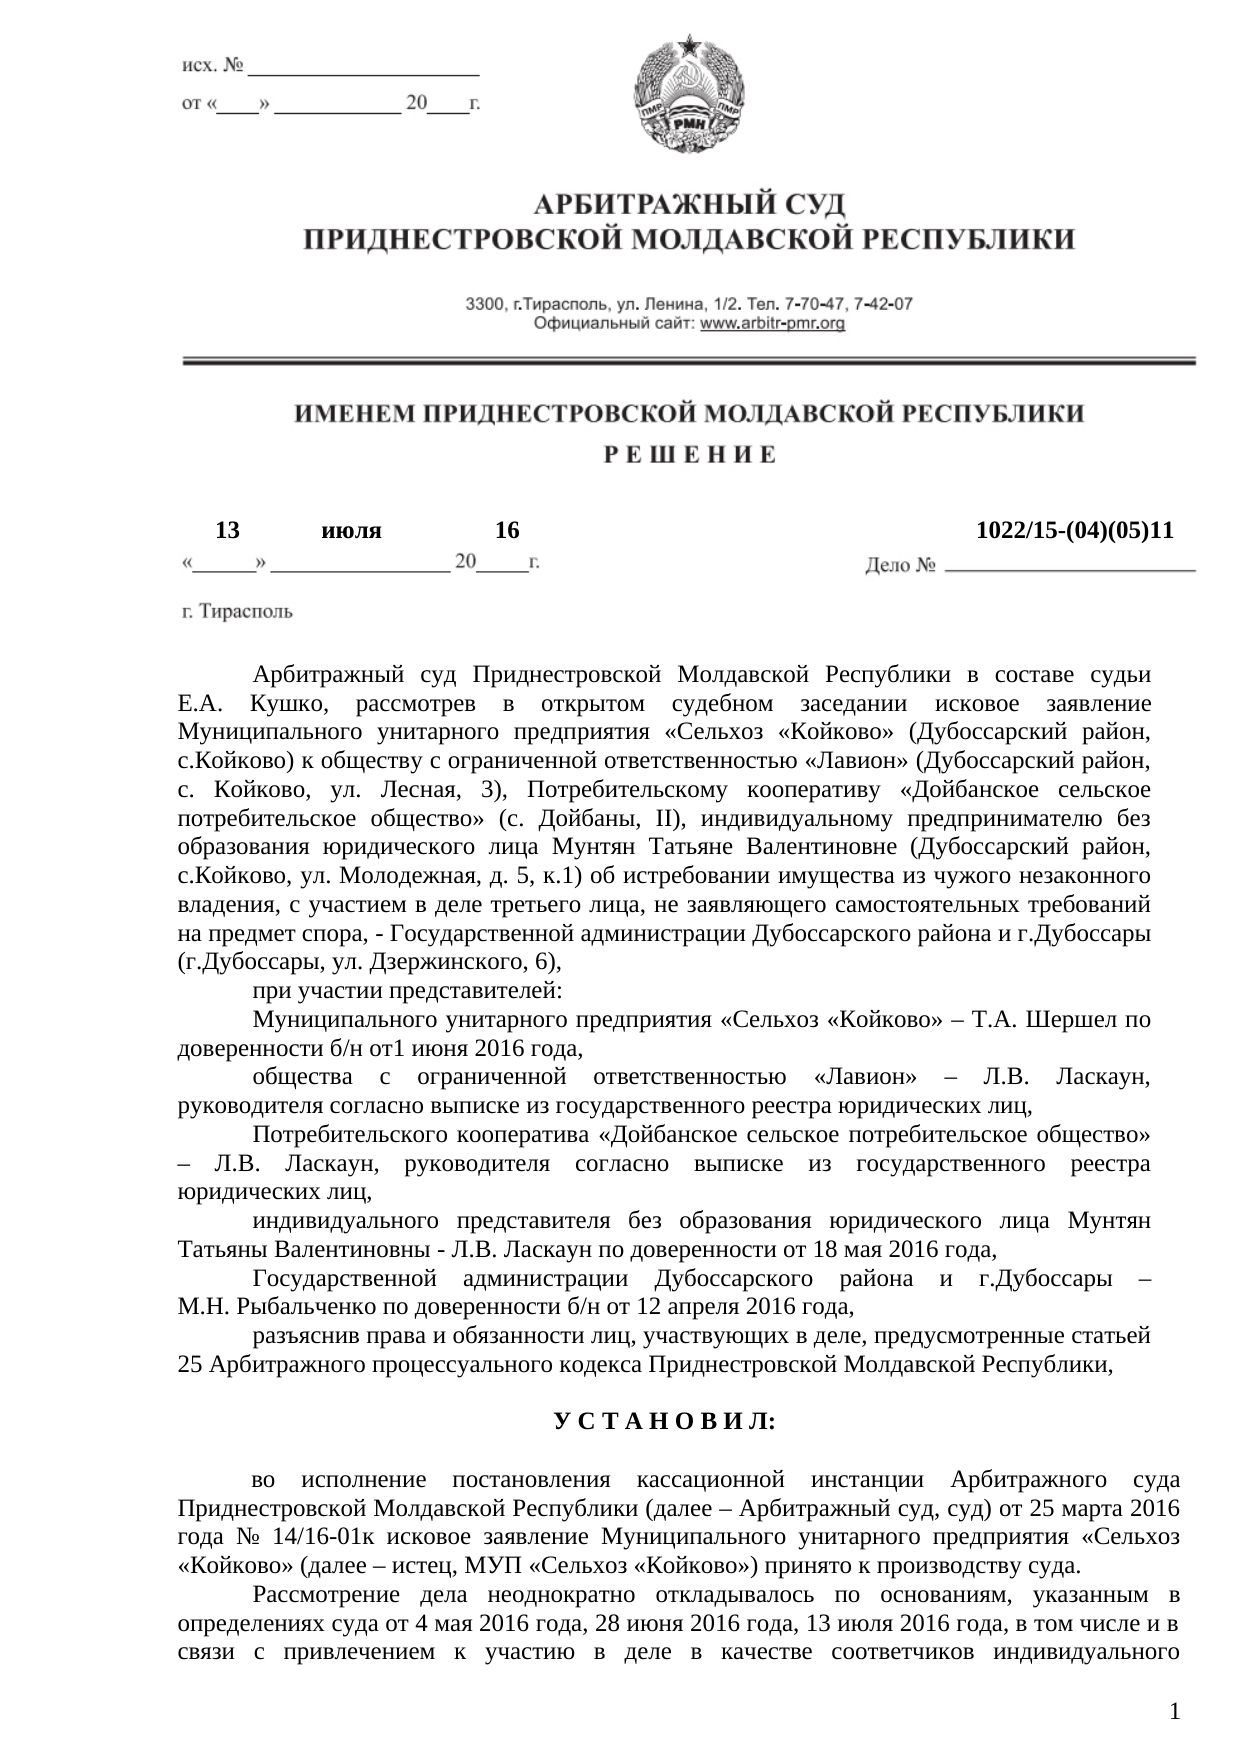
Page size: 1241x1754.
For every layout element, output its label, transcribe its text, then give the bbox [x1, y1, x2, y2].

text Государственной администрации Дубоссарского района и г.Дубоссары – М.Н. Рыбальченко по доверенности б/н от 12 апреля 2016 года, [177, 1263, 1152, 1320]
text Муниципального унитарного предприятия «Сельхоз «Койково» – Т.А. Шершел по доверенности б/н от1 июня 2016 года, [177, 1004, 1152, 1061]
picture [157, 17, 1214, 632]
text при участии представителей: [177, 975, 1152, 1004]
text Арбитражный суд Приднестровской Молдавской Республики в составе судьи Е.А. Кушко, рассмотрев в открытом судебном заседании исковое заявление Муниципального унитарного предприятия «Сельхоз «Койково» (Дубоссарский район, с.Койково) к обществу с ограниченной ответственностью «Лавион» (Дубоссарский район, с. Койково, ул. Лесная, 3), Потребительскому кооперативу «Дойбанское сельское потребительское общество» (с. Дойбаны, II), индивидуальному предпринимателю без образования юридического лица Мунтян Татьяне Валентиновне (Дубоссарский район, с.Койково, ул. Молодежная, д. 5, к.1) об истребовании имущества из чужого незаконного владения, с участием в деле третьего лица, не заявляющего самостоятельных требований на предмет спора, - Государственной администрации Дубоссарского района и г.Дубоссары (г.Дубоссары, ул. Дзержинского, 6), [177, 659, 1152, 975]
text разъяснив права и обязанности лиц, участвующих в деле, предусмотренные статьей 25 Арбитражного процессуального кодекса Приднестровской Молдавской Республики, [177, 1320, 1152, 1378]
text общества с ограниченной ответственностью «Лавион» – Л.В. Ласкаун, руководителя согласно выписке из государственного реестра юридических лиц, [177, 1061, 1152, 1119]
text индивидуального представителя без образования юридического лица Мунтян Татьяны Валентиновны - Л.В. Ласкаун по доверенности от 18 мая 2016 года, [177, 1205, 1152, 1263]
text У С Т А Н О В И Л: [177, 1406, 1152, 1435]
text Потребительского кооператива «Дойбанское сельское потребительское общество» – Л.В. Ласкаун, руководителя согласно выписке из государственного реестра юридических лиц, [177, 1119, 1152, 1205]
text во исполнение постановления кассационной инстанции Арбитражного суда Приднестровской Молдавской Республики (далее – Арбитражный суд, суд) от 25 марта 2016 года № 14/16-01к исковое заявление Муниципального унитарного предприятия «Сельхоз «Койково» (далее – истец, МУП «Сельхоз «Койково») принято к производству суда. [177, 1464, 1181, 1579]
text 13 июля 16 1022/15-(04)(05)11 [177, 515, 1181, 544]
